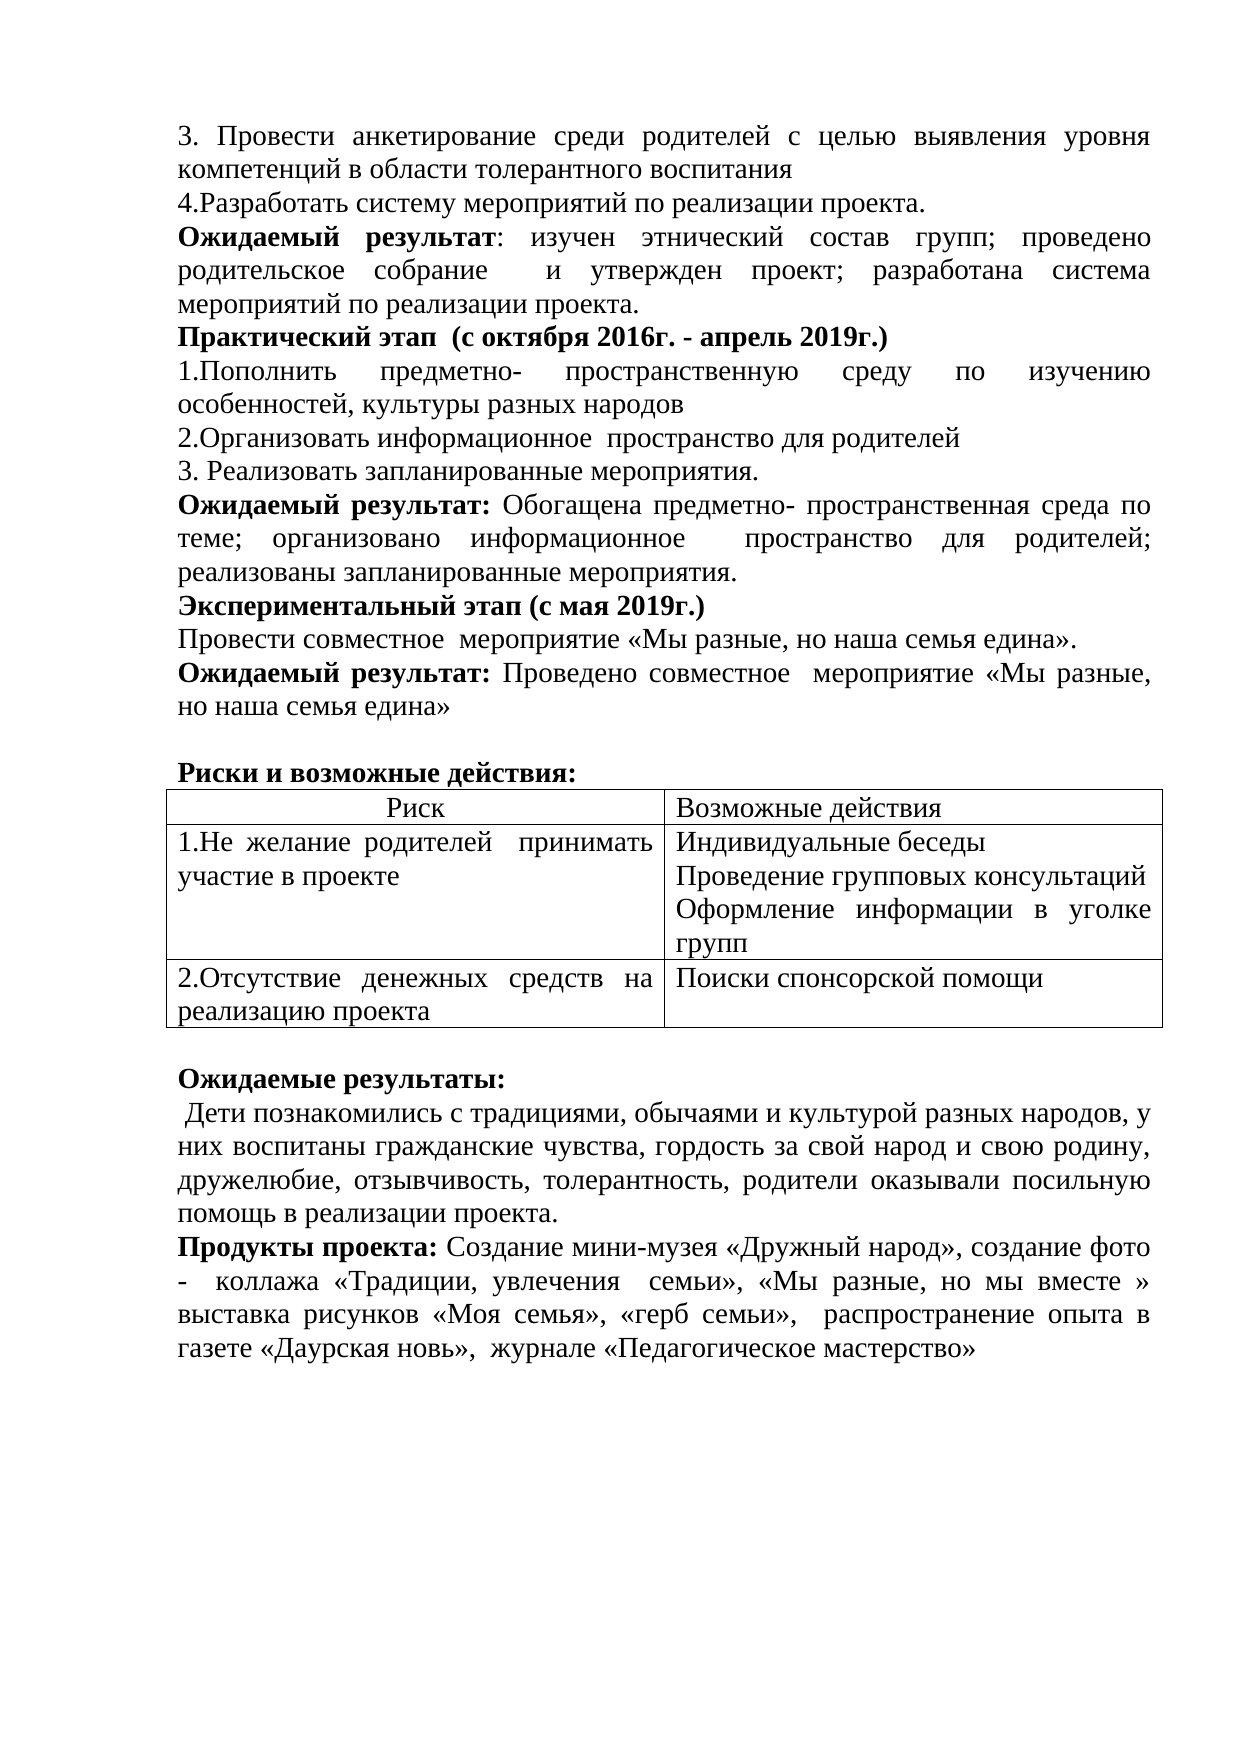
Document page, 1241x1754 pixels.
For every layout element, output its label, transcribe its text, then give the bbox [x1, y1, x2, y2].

table_cell Индивидуальные беседы Проведение групповых консультаций Оформление информации в уголке групп [665, 825, 1162, 959]
text Продукты проекта: Создание мини-музея «Дружный народ», создание фото - коллажа «Традиции, увлечения семьи», «Мы разные, но мы вместе » выставка рисунков «Моя семья», «герб семьи», распространение опыта в газете «Даурская новь», журнале «Педагогическое мастерство» [177, 1229, 1152, 1363]
text Ожидаемый результат: Проведено совместное мероприятие «Мы разные, но наша семья едина» [177, 655, 1152, 722]
text Ожидаемый результат: изучен этнический состав групп; проведено родительское собрание и утвержден проект; разработана система мероприятий по реализации проекта. [177, 219, 1152, 319]
text Экспериментальный этап (с мая 2019г.) [177, 588, 1152, 621]
text Провести совместное мероприятие «Мы разные, но наша семья едина». [177, 621, 1152, 655]
table_header Риск [167, 790, 664, 823]
table_cell Поиски спонсорской помощи [665, 960, 1162, 1027]
text Дети познакомились с традициями, обычаями и культурой разных народов, у них воспитаны гражданские чувства, гордость за свой народ и свою родину, дружелюбие, отзывчивость, толерантность, родители оказывали посильную помощь в реализации проекта. [177, 1095, 1152, 1229]
text 1.Пополнить предметно- пространственную среду по изучению особенностей, культуры разных народов [177, 353, 1152, 420]
table_cell 2.Отсутствие денежных средств на реализацию проекта [167, 960, 664, 1027]
text 4.Разработать систему мероприятий по реализации проекта. [177, 185, 1152, 219]
text Практический этап (с октября 2016г. - апрель 2019г.) [177, 319, 1152, 353]
text 3. Провести анкетирование среди родителей с целью выявления уровня компетенций в области толерантного воспитания [177, 118, 1152, 185]
table_header Возможные действия [665, 790, 1162, 823]
text 3. Реализовать запланированные мероприятия. [177, 453, 1152, 487]
text Ожидаемый результат: Обогащена предметно- пространственная среда по теме; организовано информационное пространство для родителей; реализованы запланированные мероприятия. [177, 487, 1152, 588]
text 2.Организовать информационное пространство для родителей [177, 420, 1152, 453]
table_cell 1.Не желание родителей принимать участие в проекте [167, 825, 664, 959]
text Риски и возможные действия: [177, 755, 1152, 789]
text Ожидаемые результаты: [177, 1061, 1152, 1095]
